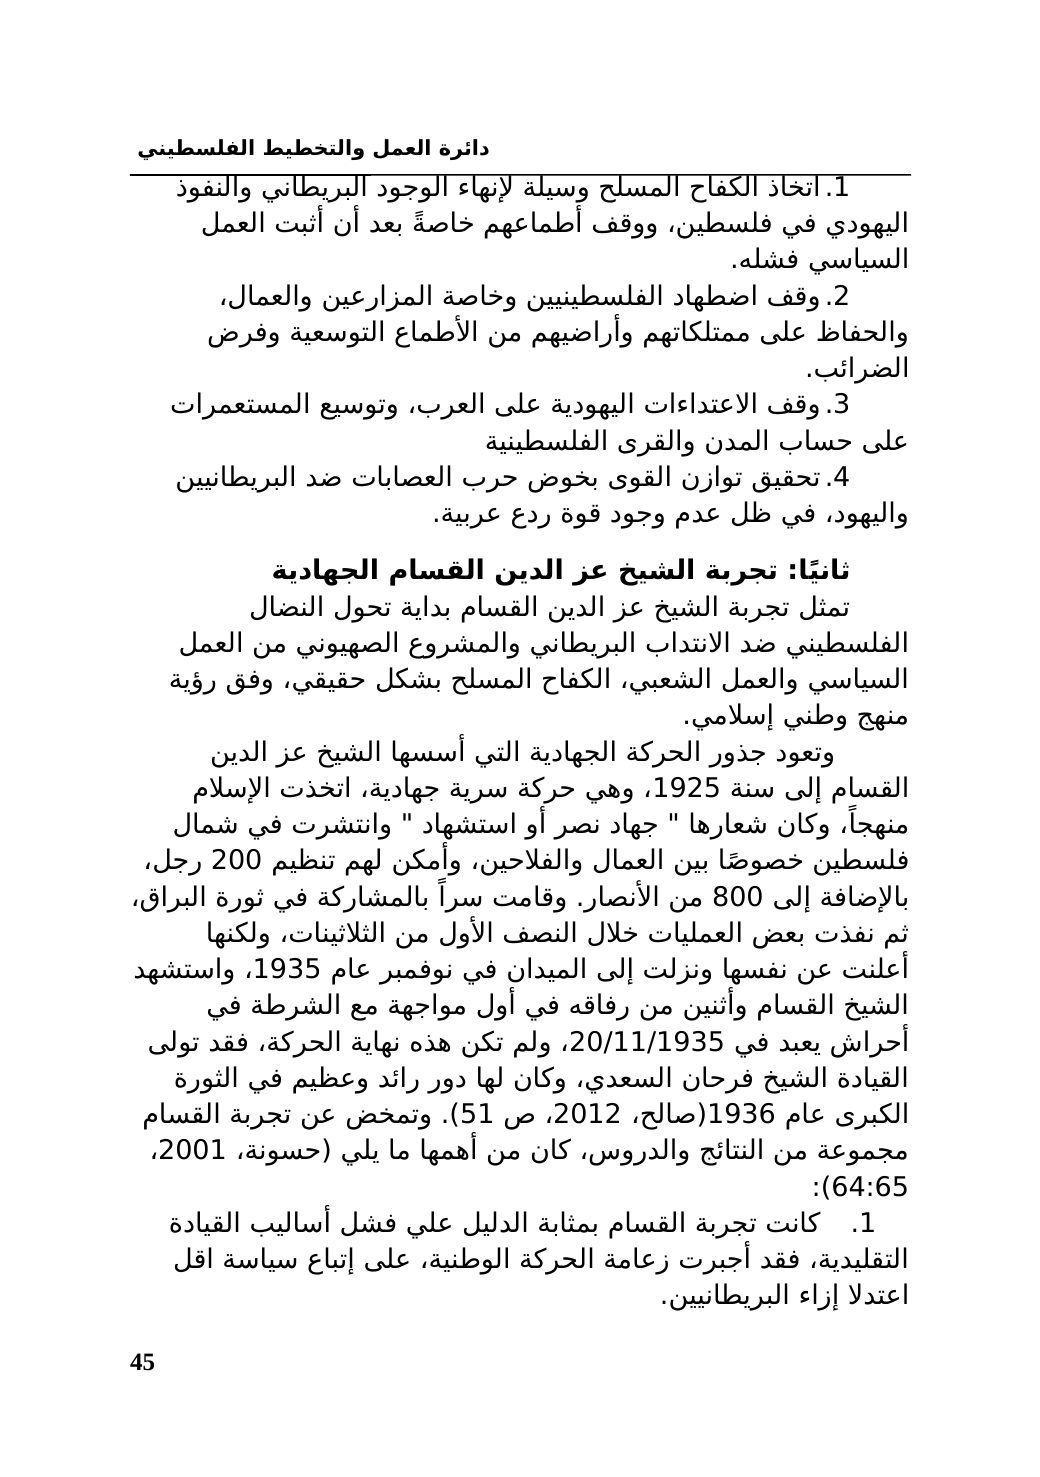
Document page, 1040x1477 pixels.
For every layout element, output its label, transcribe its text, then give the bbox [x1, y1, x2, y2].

list تمثل تجربة الشيخ عز الدين القسام بداية تحول النضال الفلسطيني ضد الانتداب البريطاني والمشروع الصهيوني من العمل السياسي والعمل الشعبي، الكفاح المسلح بشكل حقيقي، وفق رؤية منهج وطني إسلامي. [130, 591, 909, 731]
subtitle ثانيًا: تجربة الشيخ عز الدين القسام الجهادية [130, 555, 909, 586]
list 4. تحقيق توازن القوى بخوض حرب العصابات ضد البريطانيين واليهود، في ظل عدم وجود قوة ردع عربية. [130, 461, 909, 529]
list 1. اتخاذ الكفاح المسلح وسيلة لإنهاء الوجود البريطاني والنفوذ اليهودي في فلسطين، ووقف أطماعهم خاصةً بعد أن أثبت العمل السياسي فشله. [130, 171, 909, 275]
list كانت تجربة القسام بمثابة الدليل علي فشل أساليب القيادة التقليدية، فقد أجبرت زعامة الحركة الوطنية، على إتباع سياسة اقل اعتدلا إزاء البريطانيين. [130, 1207, 909, 1311]
list 2. وقف اضطهاد الفلسطينيين وخاصة المزارعين والعمال، والحفاظ على ممتلكاتهم وأراضيهم من الأطماع التوسعية وفرض الضرائب. [130, 280, 909, 384]
list وتعود جذور الحركة الجهادية التي أسسها الشيخ عز الدين القسام إلى سنة 1925، وهي حركة سرية جهادية، اتخذت الإسلام منهجاً، وكان شعارها " جهاد نصر أو استشهاد " وانتشرت في شمال فلسطين خصوصًا بين العمال والفلاحين، وأمكن لهم تنظيم 200 رجل، بالإضافة إلى 800 من الأنصار. وقامت سراً بالمشاركة في ثورة البراق، ثم نفذت بعض العمليات خلال النصف الأول من الثلاثينات، ولكنها أعلنت عن نفسها ونزلت إلى الميدان في نوفمبر عام 1935، واستشهد الشيخ القسام وأثنين من رفاقه في أول مواجهة مع الشرطة في أحراش يعبد في 20/11/1935، ولم تكن هذه نهاية الحركة، فقد تولى القيادة الشيخ فرحان السعدي، وكان لها دور رائد وعظيم في الثورة الكبرى عام 1936(صالح، 2012، ص 51). وتمخض عن تجربة القسام مجموعة من النتائج والدروس، كان من أهمها ما يلي (حسونة، 2001، 64:65): [130, 736, 909, 1202]
list 3. وقف الاعتداءات اليهودية على العرب، وتوسيع المستعمرات على حساب المدن والقرى الفلسطينية [130, 389, 909, 457]
